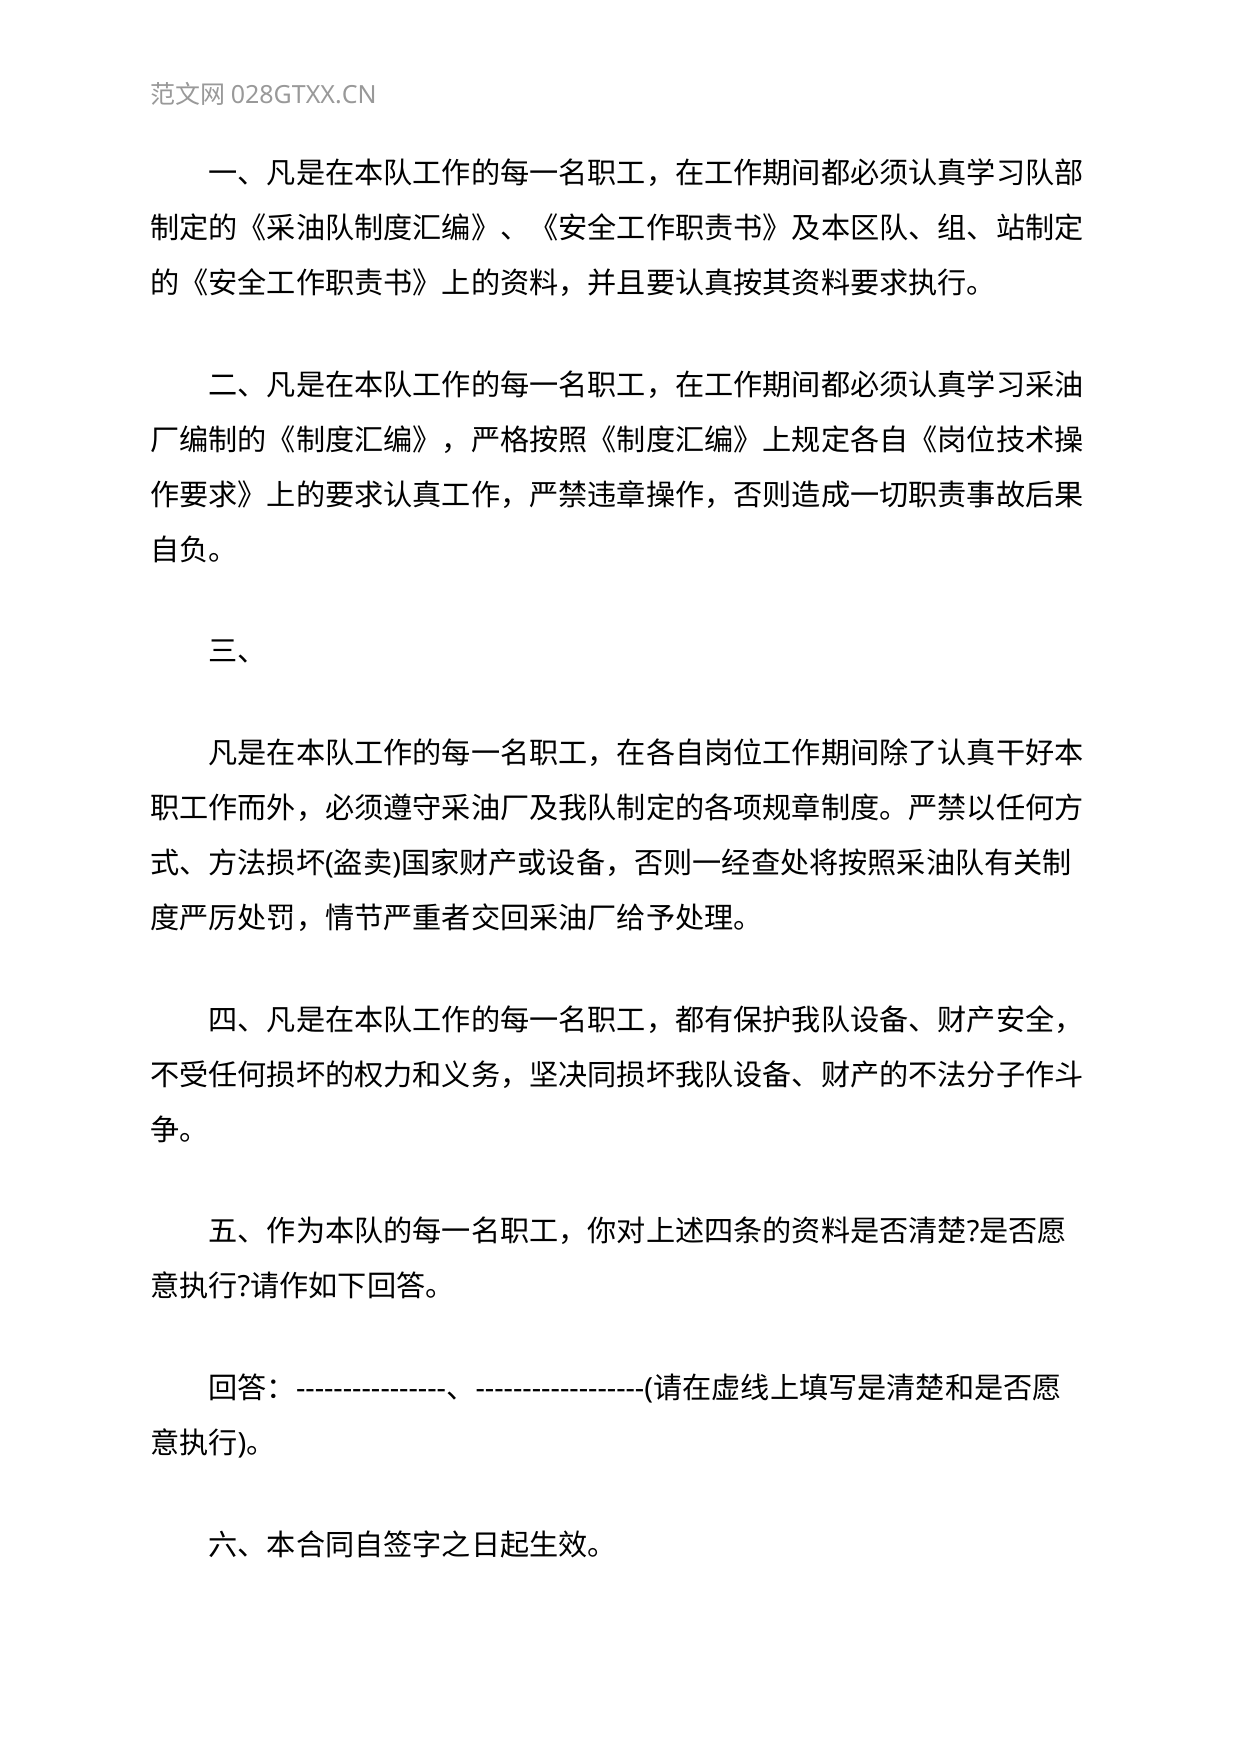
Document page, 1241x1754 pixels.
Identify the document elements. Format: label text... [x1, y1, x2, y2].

text 凡是在本队工作的每一名职工，在各自岗位工作期间除了认真干好本职工作而外，必须遵守采油厂及我队制定的各项规章制度。严禁以任何方式、方法损坏(盗卖)国家财产或设备，否则一经查处将按照采油队有关制度严厉处罚，情节严重者交回采油厂给予处理。 [150, 730, 1090, 937]
text 三、 [150, 628, 1090, 670]
text 六、本合同自签字之日起生效。 [150, 1522, 1090, 1564]
text 二、凡是在本队工作的每一名职工，在工作期间都必须认真学习采油厂编制的《制度汇编》，严格按照《制度汇编》上规定各自《岗位技术操作要求》上的要求认真工作，严禁违章操作，否则造成一切职责事故后果自负。 [150, 362, 1090, 568]
text 四、凡是在本队工作的每一名职工，都有保护我队设备、财产安全，不受任何损坏的权力和义务，坚决同损坏我队设备、财产的不法分子作斗争。 [150, 996, 1090, 1148]
text 回答：----------------、------------------(请在虚线上填写是清楚和是否愿意执行)。 [150, 1365, 1090, 1462]
text 五、作为本队的每一名职工，你对上述四条的资料是否清楚?是否愿意执行?请作如下回答。 [150, 1208, 1090, 1305]
text 一、凡是在本队工作的每一名职工，在工作期间都必须认真学习队部制定的《采油队制度汇编》、《安全工作职责书》及本区队、组、站制定的《安全工作职责书》上的资料，并且要认真按其资料要求执行。 [150, 150, 1090, 302]
